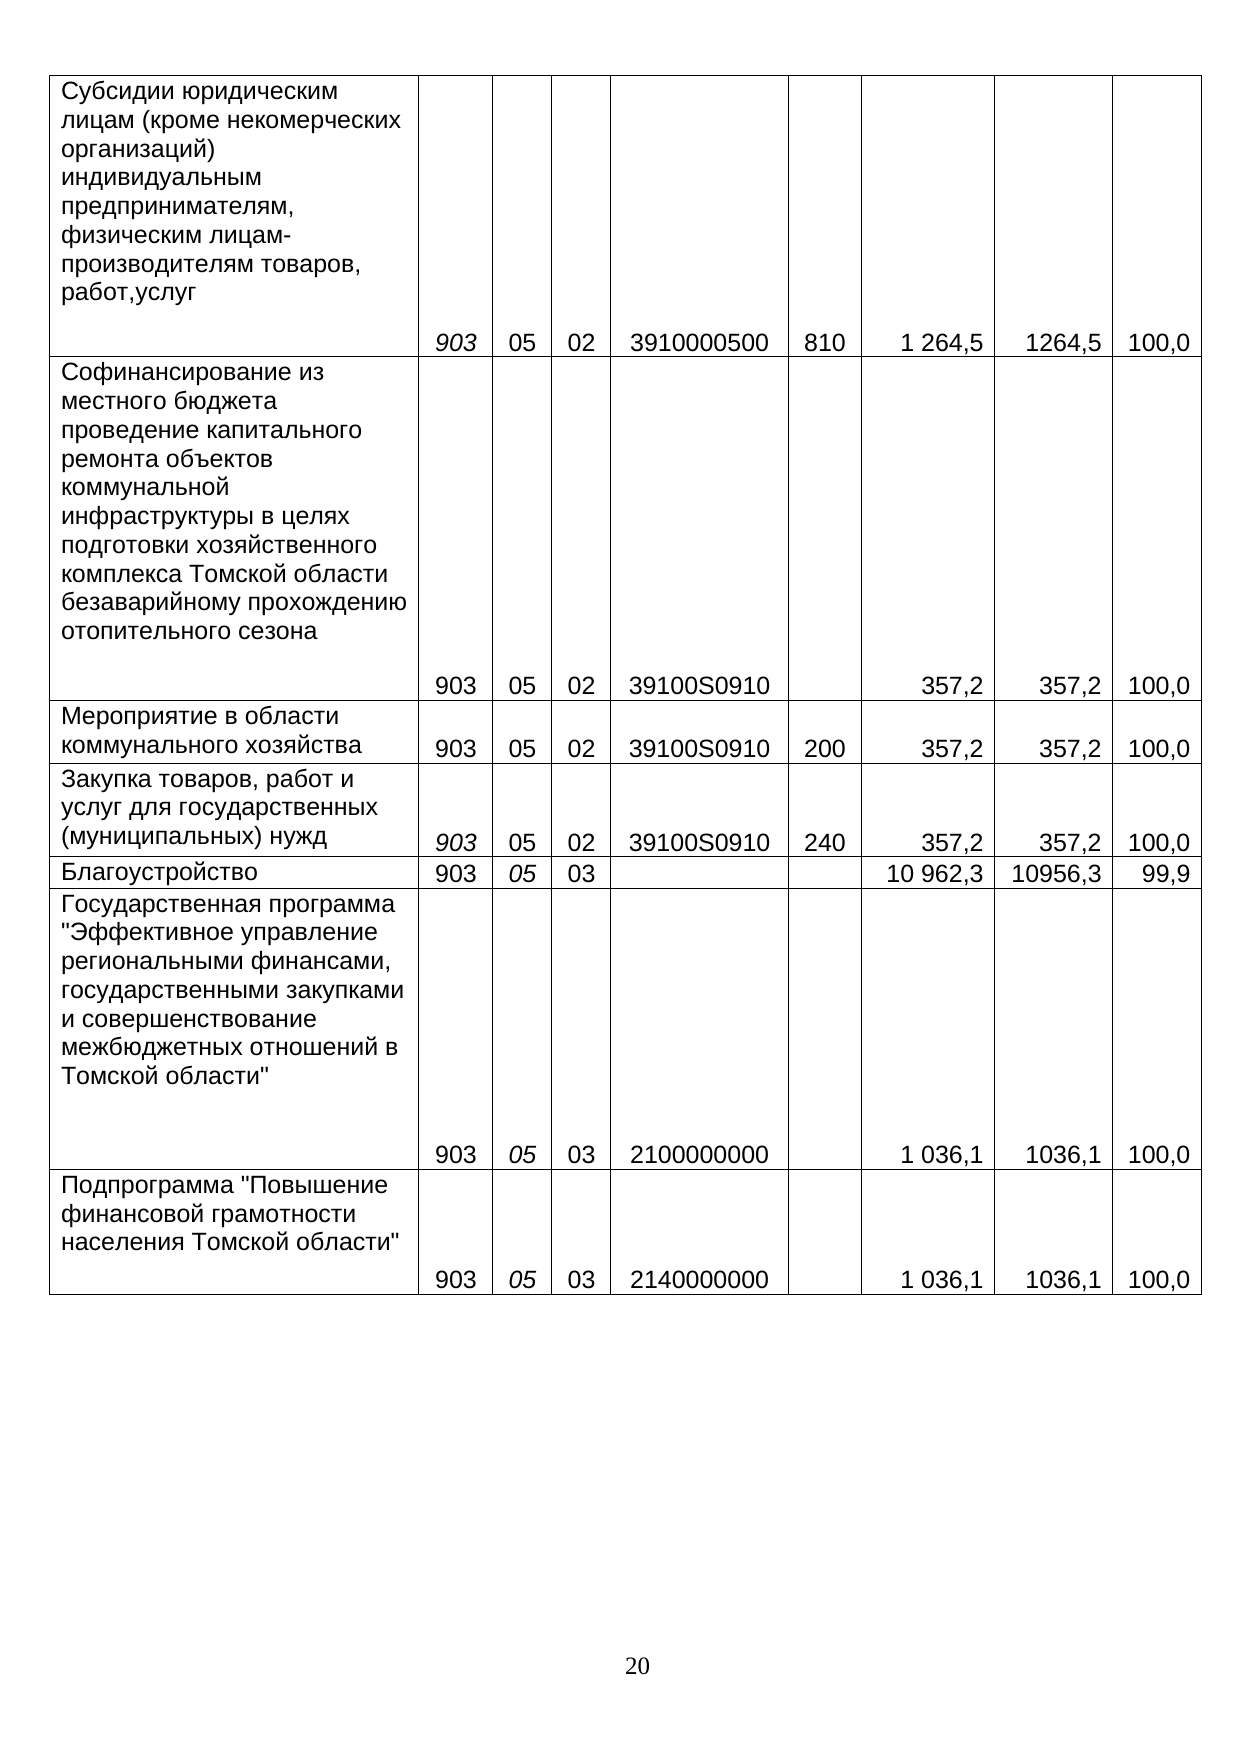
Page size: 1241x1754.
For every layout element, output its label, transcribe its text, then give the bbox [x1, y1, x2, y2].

table_cell 05 [493, 76, 551, 356]
table_cell [789, 1170, 861, 1294]
table_cell Мероприятие в области коммунального хозяйства [50, 701, 418, 762]
table_cell 1264,5 [995, 76, 1112, 356]
table_cell 100,0 [1113, 357, 1201, 700]
table_cell 200 [789, 701, 861, 762]
table_cell 357,2 [862, 701, 994, 762]
table_cell 810 [789, 76, 861, 356]
table_cell [789, 857, 861, 887]
table_cell 05 [493, 857, 551, 887]
table_cell 03 [552, 1170, 610, 1294]
table_cell 100,0 [1113, 764, 1201, 856]
table_cell 100,0 [1113, 76, 1201, 356]
table_cell 2140000000 [611, 1170, 788, 1294]
table_cell 10 962,3 [862, 857, 994, 887]
table_cell 39100S0910 [611, 701, 788, 762]
table_cell 903 [419, 889, 492, 1169]
table_cell 903 [419, 857, 492, 887]
table_cell 05 [493, 1170, 551, 1294]
table_cell Государственная программа "Эффективное управление региональными финансами, государственными закупками и совершенствование межбюджетных отношений в Томской области" [50, 889, 418, 1169]
table_cell 10956,3 [995, 857, 1112, 887]
table_cell 05 [493, 357, 551, 700]
table_cell 05 [493, 701, 551, 762]
table_cell 903 [419, 357, 492, 700]
table_cell 1036,1 [995, 889, 1112, 1169]
table_cell 240 [789, 764, 861, 856]
table_cell 05 [493, 889, 551, 1169]
table_cell 02 [552, 76, 610, 356]
table_cell 100,0 [1113, 1170, 1201, 1294]
table_cell 357,2 [862, 764, 994, 856]
table_cell 903 [419, 701, 492, 762]
table_cell 100,0 [1113, 701, 1201, 762]
table_cell 1 036,1 [862, 1170, 994, 1294]
table_cell 02 [552, 764, 610, 856]
table_cell [789, 889, 861, 1169]
table_cell 903 [419, 76, 492, 356]
table_cell Софинансирование из местного бюджета проведение капитального ремонта объектов коммунальной инфраструктуры в целях подготовки хозяйственного комплекса Томской области безаварийному прохождению отопительного сезона [50, 357, 418, 700]
table_cell 357,2 [995, 357, 1112, 700]
table_cell 05 [493, 764, 551, 856]
table_cell 2100000000 [611, 889, 788, 1169]
table_cell 357,2 [862, 357, 994, 700]
table_cell 357,2 [995, 764, 1112, 856]
table_cell 357,2 [995, 701, 1112, 762]
table_cell [611, 857, 788, 887]
table_cell 02 [552, 701, 610, 762]
table_cell 100,0 [1113, 889, 1201, 1169]
table_cell Субсидии юридическим лицам (кроме некомерческих организаций) индивидуальным предпринимателям, физическим лицам- производителям товаров, работ,услуг [50, 76, 418, 356]
table_cell 1 036,1 [862, 889, 994, 1169]
table_cell 03 [552, 889, 610, 1169]
table_cell [789, 357, 861, 700]
table_cell 03 [552, 857, 610, 887]
table_cell 39100S0910 [611, 764, 788, 856]
table_cell 903 [419, 1170, 492, 1294]
table_cell Подпрограмма "Повышение финансовой грамотности населения Томской области" [50, 1170, 418, 1294]
table_cell 1 264,5 [862, 76, 994, 356]
table_cell 39100S0910 [611, 357, 788, 700]
table_cell 1036,1 [995, 1170, 1112, 1294]
table_cell 3910000500 [611, 76, 788, 356]
table_cell Закупка товаров, работ и услуг для государственных (муниципальных) нужд [50, 764, 418, 856]
table_cell 903 [419, 764, 492, 856]
table_cell 99,9 [1113, 857, 1201, 887]
table_cell Благоустройство [50, 857, 418, 887]
table_cell 02 [552, 357, 610, 700]
